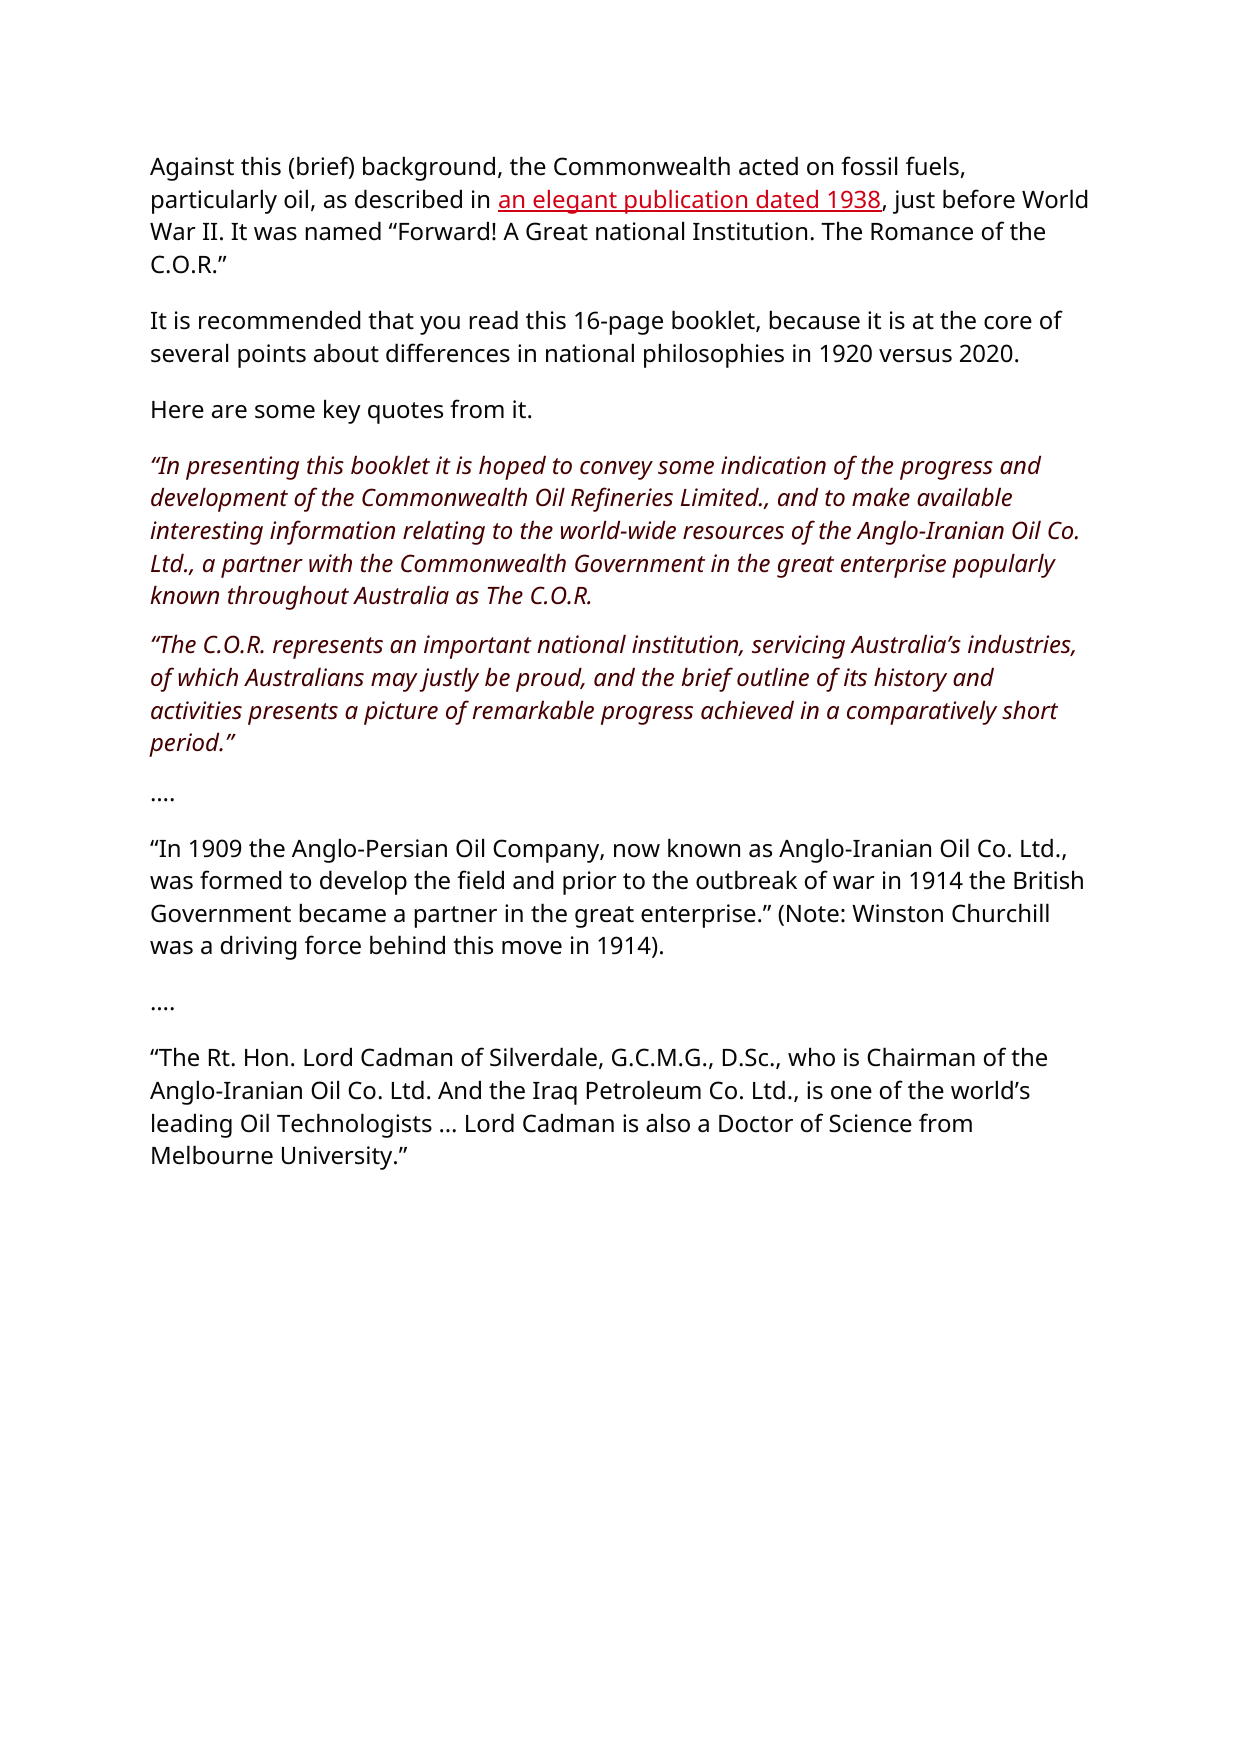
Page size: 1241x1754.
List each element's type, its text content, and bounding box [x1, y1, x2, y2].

text “The Rt. Hon. Lord Cadman of Silverdale, G.C.M.G., D.Sc., who is Chairman of the Anglo-Iranian Oil Co. Ltd. And the Iraq Petroleum Co. Ltd., is one of the world’s leading Oil Technologists … Lord Cadman is also a Doctor of Science from Melbourne University.” [150, 1041, 1090, 1172]
text “The C.O.R. represents an important national institution, servicing Australia’s industries, of which Australians may justly be proud, and the brief outline of its history and activities presents a picture of remarkable progress achieved in a comparatively short period.” [150, 628, 1090, 759]
text …. [150, 775, 1090, 808]
text Against this (brief) background, the Commonwealth acted on fossil fuels, particularly oil, as described in an elegant publication dated 1938, just before World War II. It was named “Forward! A Great national Institution. The Romance of the C.O.R.” [150, 150, 1090, 280]
text It is recommended that you read this 16-page booklet, because it is at the core of several points about differences in national philosophies in 1920 versus 2020. [150, 304, 1090, 369]
text “In presenting this booklet it is hoped to convey some indication of the progress and development of the Commonwealth Oil Refineries Limited., and to make available interesting information relating to the world-wide resources of the Anglo-Iranian Oil Co. Ltd., a partner with the Commonwealth Government in the great enterprise popularly known throughout Australia as The C.O.R. [150, 448, 1090, 612]
text Here are some key quotes from it. [150, 392, 1090, 425]
text …. [150, 985, 1090, 1018]
text “In 1909 the Anglo-Persian Oil Company, now known as Anglo-Iranian Oil Co. Ltd., was formed to develop the field and prior to the outbreak of war in 1914 the British Government became a partner in the great enterprise.” (Note: Winston Churchill was a driving force behind this move in 1914). [150, 831, 1090, 962]
